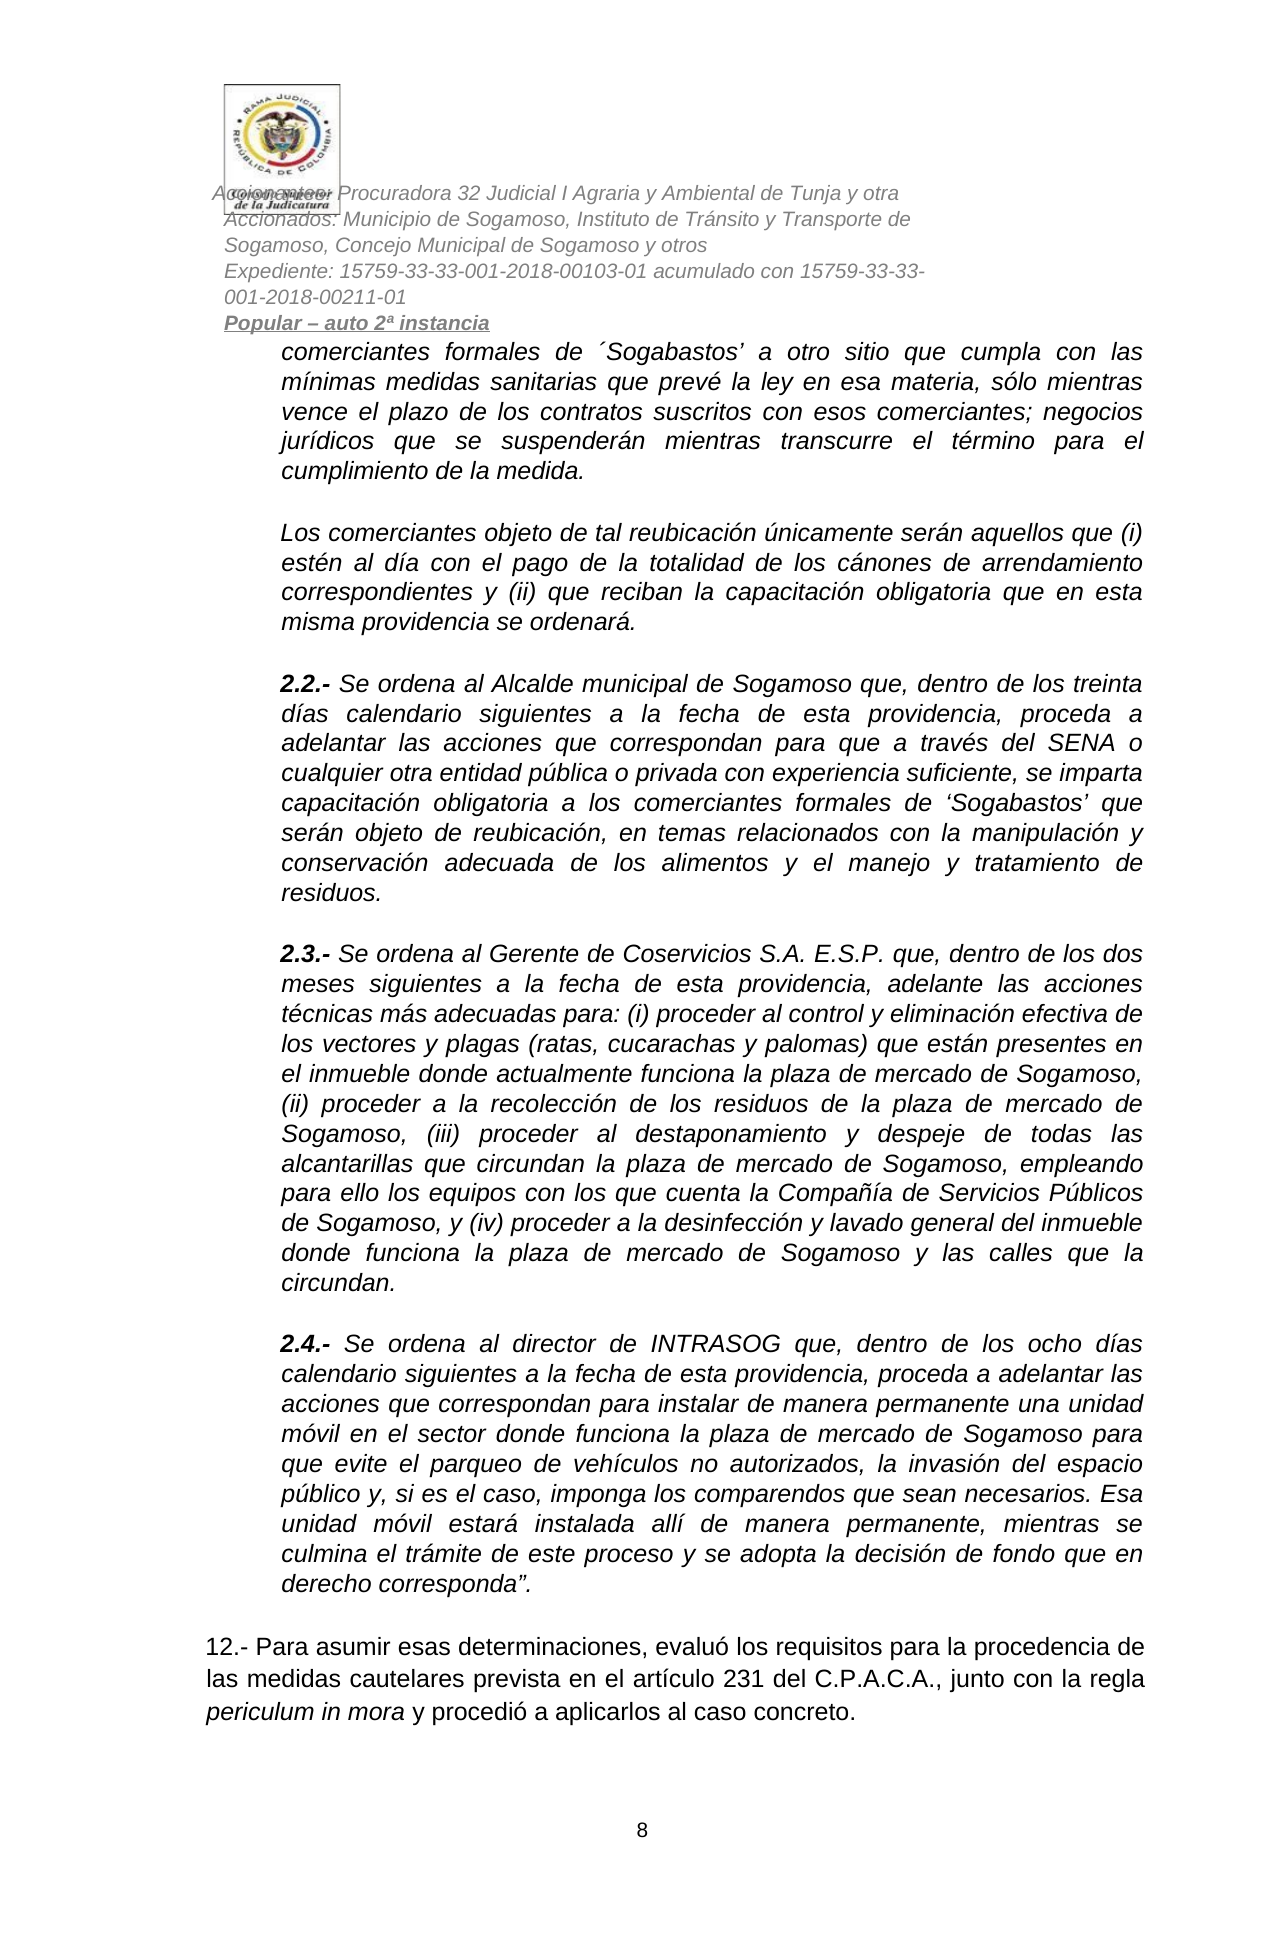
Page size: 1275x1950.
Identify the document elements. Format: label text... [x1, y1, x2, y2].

text 2.4.- Se ordena al director de INTRASOG que, dentro de los ocho días calendario siguientes a la fecha de esta providencia, proceda a adelantar las acciones que correspondan para instalar de manera permanente una unidad móvil en el sector donde funciona la plaza de mercado de Sogamoso para que evite el parqueo de vehículos no autorizados, la invasión del espacio público y, si es el caso, imponga los comparendos que sean necesarios. Esa unidad móvil estará instalada allí de manera permanente, mientras se culmina el trámite de este proceso y se adopta la decisión de fondo que en derecho corresponda”. [280, 1329, 1147, 1597]
picture [223, 84, 341, 215]
text 12.- Para asumir esas determinaciones, evaluó los requisitos para la procedencia de las medidas cautelares prevista en el artículo 231 del C.P.A.C.A., junto con la regla periculum in mora y procedió a aplicarlos al caso concreto. [205, 1632, 1147, 1726]
text Los comerciantes objeto de tal reubicación únicamente serán aquellos que (i) estén al día con el pago de la totalidad de los cánones de arrendamiento correspondientes y (ii) que reciban la capacitación obligatoria que en esta misma providencia se ordenará. [280, 518, 1147, 636]
text 2.2.- Se ordena al Alcalde municipal de Sogamoso que, dentro de los treinta días calendario siguientes a la fecha de esta providencia, proceda a adelantar las acciones que correspondan para que a través del SENA o cualquier otra entidad pública o privada con experiencia suficiente, se imparta capacitación obligatoria a los comerciantes formales de ‘Sogabastos’ que serán objeto de reubicación, en temas relacionados con la manipulación y conservación adecuada de los alimentos y el manejo y tratamiento de residuos. [280, 669, 1147, 907]
text 2.3.- Se ordena al Gerente de Coservicios S.A. E.S.P. que, dentro de los dos meses siguientes a la fecha de esta providencia, adelante las acciones técnicas más adecuadas para: (i) proceder al control y eliminación efectiva de los vectores y plagas (ratas, cucarachas y palomas) que están presentes en el inmueble donde actualmente funciona la plaza de mercado de Sogamoso, (ii) proceder a la recolección de los residuos de la plaza de mercado de Sogamoso, (iii) proceder al destaponamiento y despeje de todas las alcantarillas que circundan la plaza de mercado de Sogamoso, empleando para ello los equipos con los que cuenta la Compañía de Servicios Públicos de Sogamoso, y (iv) proceder a la desinfección y lavado general del inmueble donde funciona la plaza de mercado de Sogamoso y las calles que la circundan. [280, 939, 1147, 1297]
